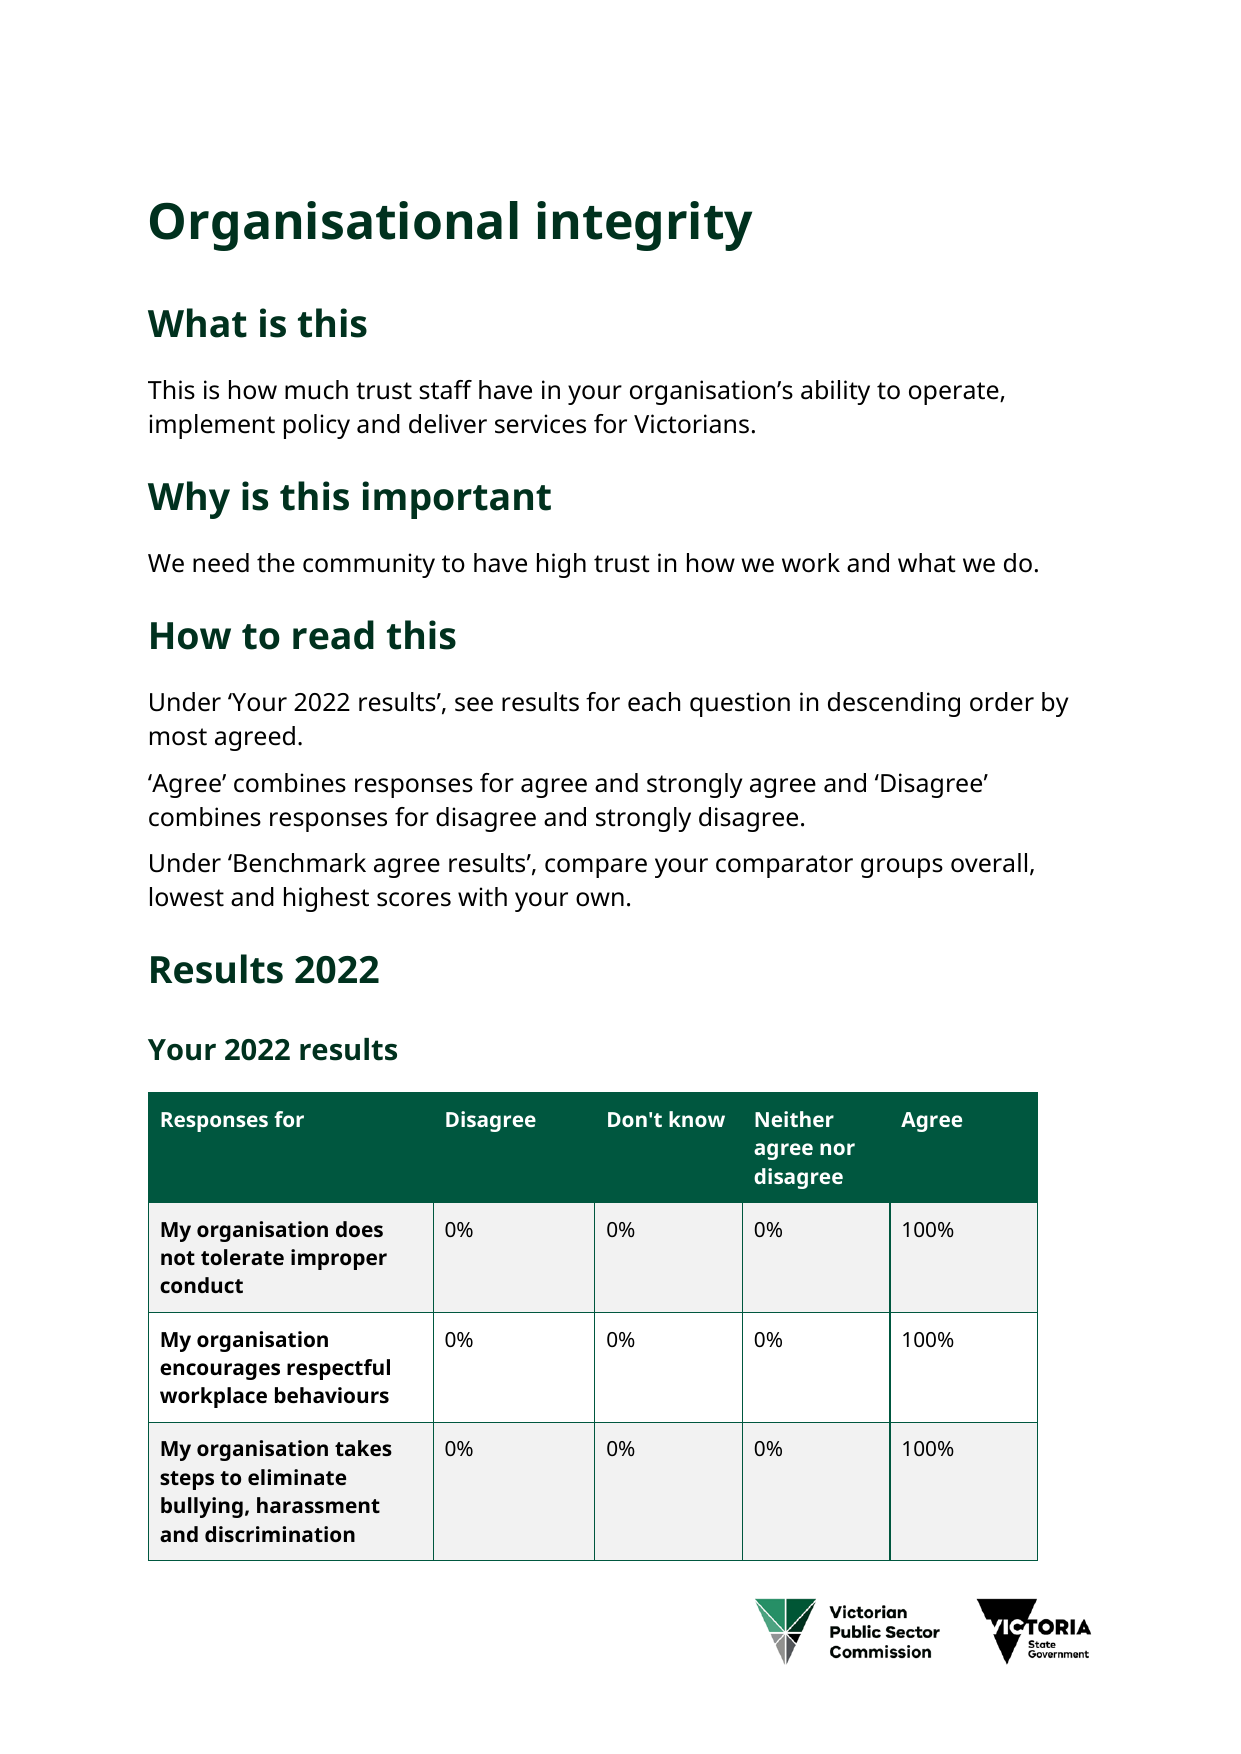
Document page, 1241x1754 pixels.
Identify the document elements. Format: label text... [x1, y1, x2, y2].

table_cell 0% [434, 1423, 594, 1560]
table_header Agree [891, 1093, 1037, 1202]
table_cell My organisation encourages respectful workplace behaviours [149, 1313, 433, 1422]
table_cell 0% [595, 1423, 742, 1560]
subtitle Your 2022 results [148, 1029, 1092, 1069]
subtitle Why is this important [148, 470, 1092, 521]
table_cell 0% [743, 1423, 889, 1560]
text This is how much trust staff have in your organisation’s ability to operate, implement policy and deliver services for Victorians. [148, 373, 1092, 441]
table_cell 0% [595, 1313, 742, 1422]
table_cell 100% [891, 1423, 1037, 1560]
text ‘Agree’ combines responses for agree and strongly agree and ‘Disagree’ combines responses for disagree and strongly disagree. [148, 766, 1092, 834]
table_cell My organisation takes steps to eliminate bullying, harassment and discrimination [149, 1423, 433, 1560]
table_header Responses for [149, 1093, 433, 1202]
table_cell 100% [891, 1203, 1037, 1312]
text Under ‘Your 2022 results’, see results for each question in descending order by most agreed. [148, 685, 1092, 753]
table_header Disagree [434, 1093, 594, 1202]
table_cell 0% [595, 1203, 742, 1312]
subtitle How to read this [148, 609, 1092, 660]
table_header Neither agree nor disagree [743, 1093, 889, 1202]
table_cell 0% [434, 1313, 594, 1422]
text Under ‘Benchmark agree results’, compare your comparator groups overall, lowest and highest scores with your own. [148, 846, 1092, 914]
subtitle What is this [148, 297, 1092, 348]
table_cell 100% [891, 1313, 1037, 1422]
subtitle Results 2022 [148, 943, 1092, 994]
subtitle Organisational integrity [148, 186, 1092, 254]
text We need the community to have high trust in how we work and what we do. [148, 546, 1092, 580]
table_cell 0% [743, 1313, 889, 1422]
table_cell 0% [434, 1203, 594, 1312]
picture [754, 1598, 1093, 1666]
table_cell My organisation does not tolerate improper conduct [149, 1203, 433, 1312]
table_cell 0% [743, 1203, 889, 1312]
table_header Don't know [595, 1093, 742, 1202]
